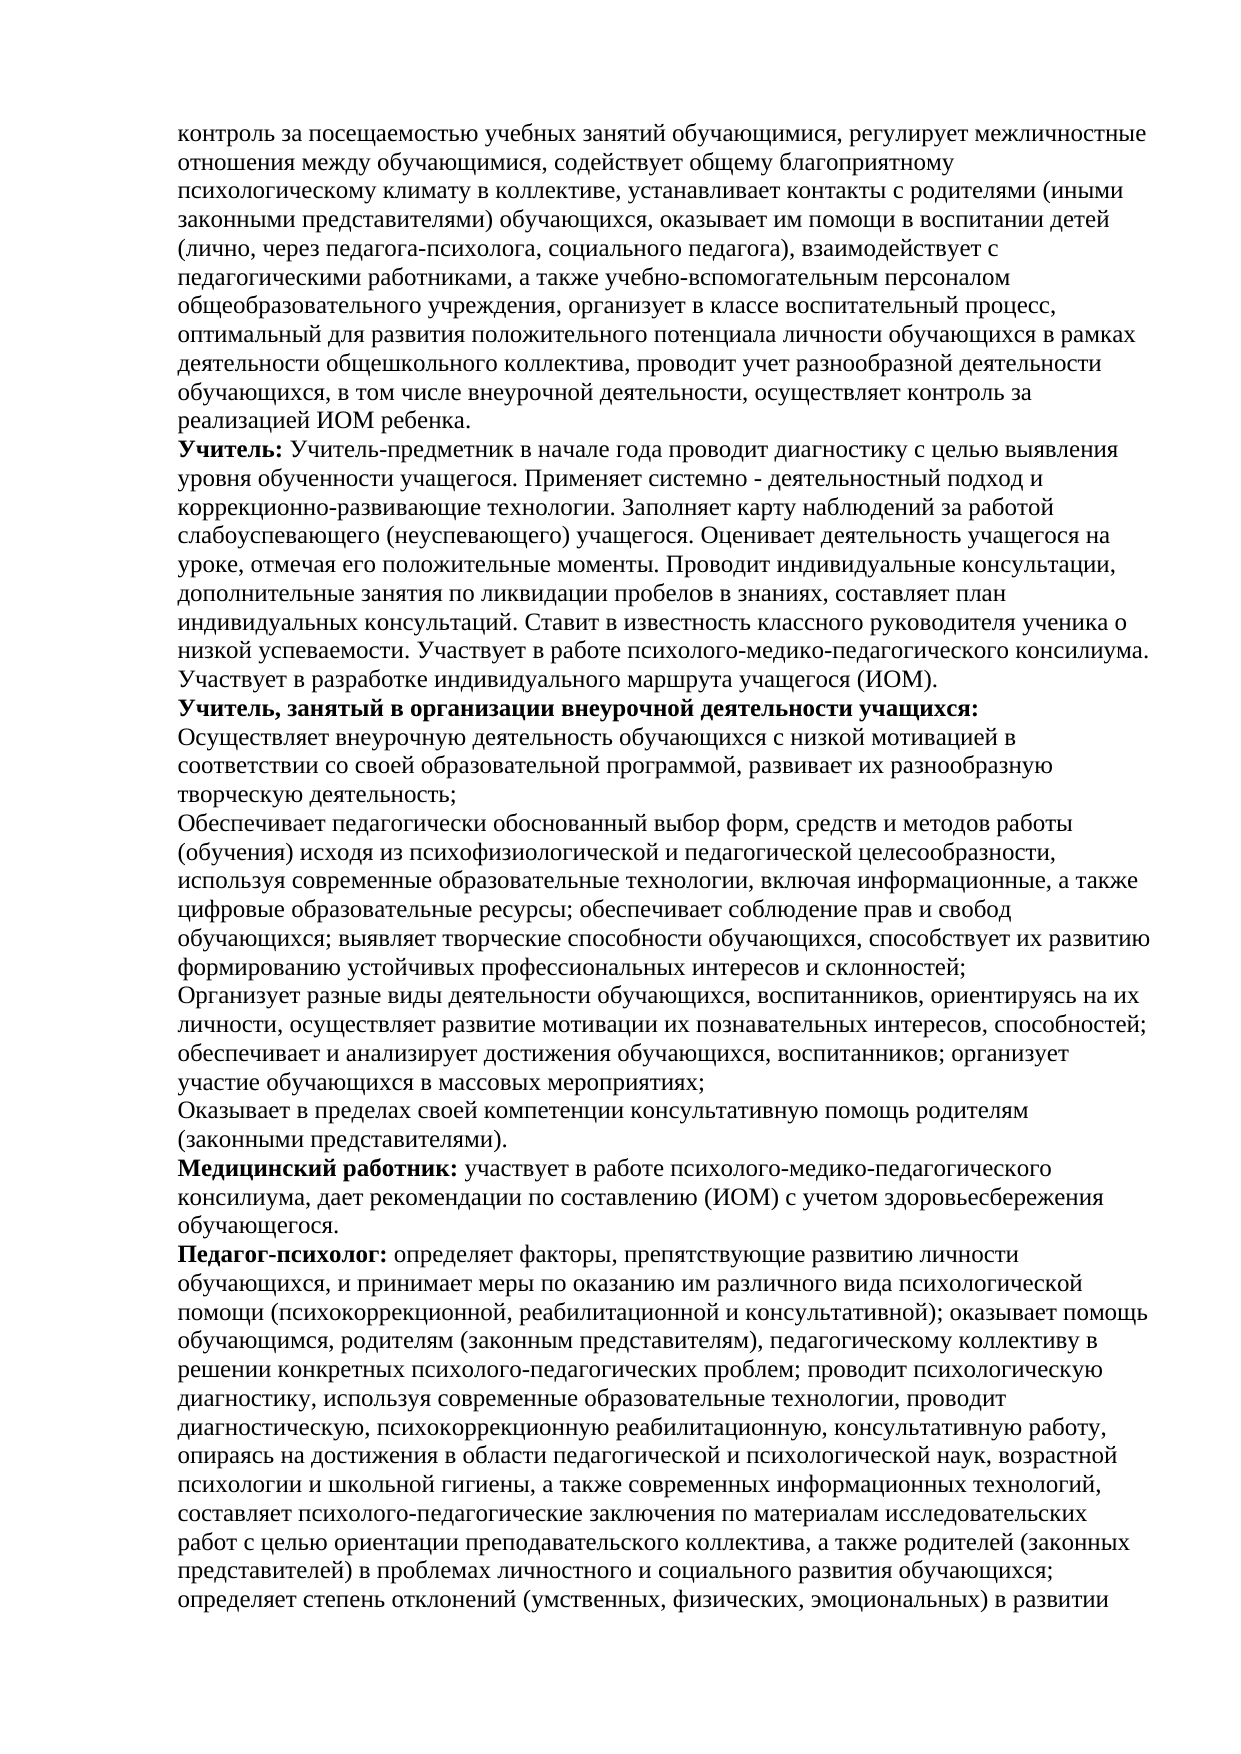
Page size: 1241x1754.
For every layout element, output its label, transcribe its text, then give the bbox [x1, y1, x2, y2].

text Организует разные виды деятельности обучающихся, воспитанников, ориентируясь на их личности, осуществляет развитие мотивации их познавательных интересов, способностей; обеспечивает и анализирует достижения обучающихся, воспитанников; организует участие обучающихся в массовых мероприятиях; [177, 981, 1152, 1096]
text Обеспечивает педагогически обоснованный выбор форм, средств и методов работы (обучения) исходя из психофизиологической и педагогической целесообразности, используя современные образовательные технологии, включая информационные, а также цифровые образовательные ресурсы; обеспечивает соблюдение прав и свобод обучающихся; выявляет творческие способности обучающихся, способствует их развитию формированию устойчивых профессиональных интересов и склонностей; [177, 808, 1152, 981]
text Медицинский работник: участвует в работе психолого-медико-педагогического консилиума, дает рекомендации по составлению (ИОМ) с учетом здоровьесбережения обучающегося. [177, 1153, 1152, 1239]
text Учитель: Учитель-предметник в начале года проводит диагностику с целью выявления уровня обученности учащегося. Применяет системно - деятельностный подход и коррекционно-развивающие технологии. Заполняет карту наблюдений за работой слабоуспевающего (неуспевающего) учащегося. Оценивает деятельность учащегося на уроке, отмечая его положительные моменты. Проводит индивидуальные консультации, дополнительные занятия по ликвидации пробелов в знаниях, составляет план индивидуальных консультаций. Ставит в известность классного руководителя ученика о низкой успеваемости. Участвует в работе психолого-медико-педагогического консилиума. Участвует в разработке индивидуального маршрута учащегося (ИОМ). [177, 434, 1152, 693]
text Оказывает в пределах своей компетенции консультативную помощь родителям (законными представителями). [177, 1096, 1152, 1153]
text Учитель, занятый в организации внеурочной деятельности учащихся: [177, 693, 1152, 722]
text Осуществляет внеурочную деятельность обучающихся с низкой мотивацией в соответствии со своей образовательной программой, развивает их разнообразную творческую деятельность; [177, 722, 1152, 808]
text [177, 1239, 1152, 1613]
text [177, 118, 1152, 434]
